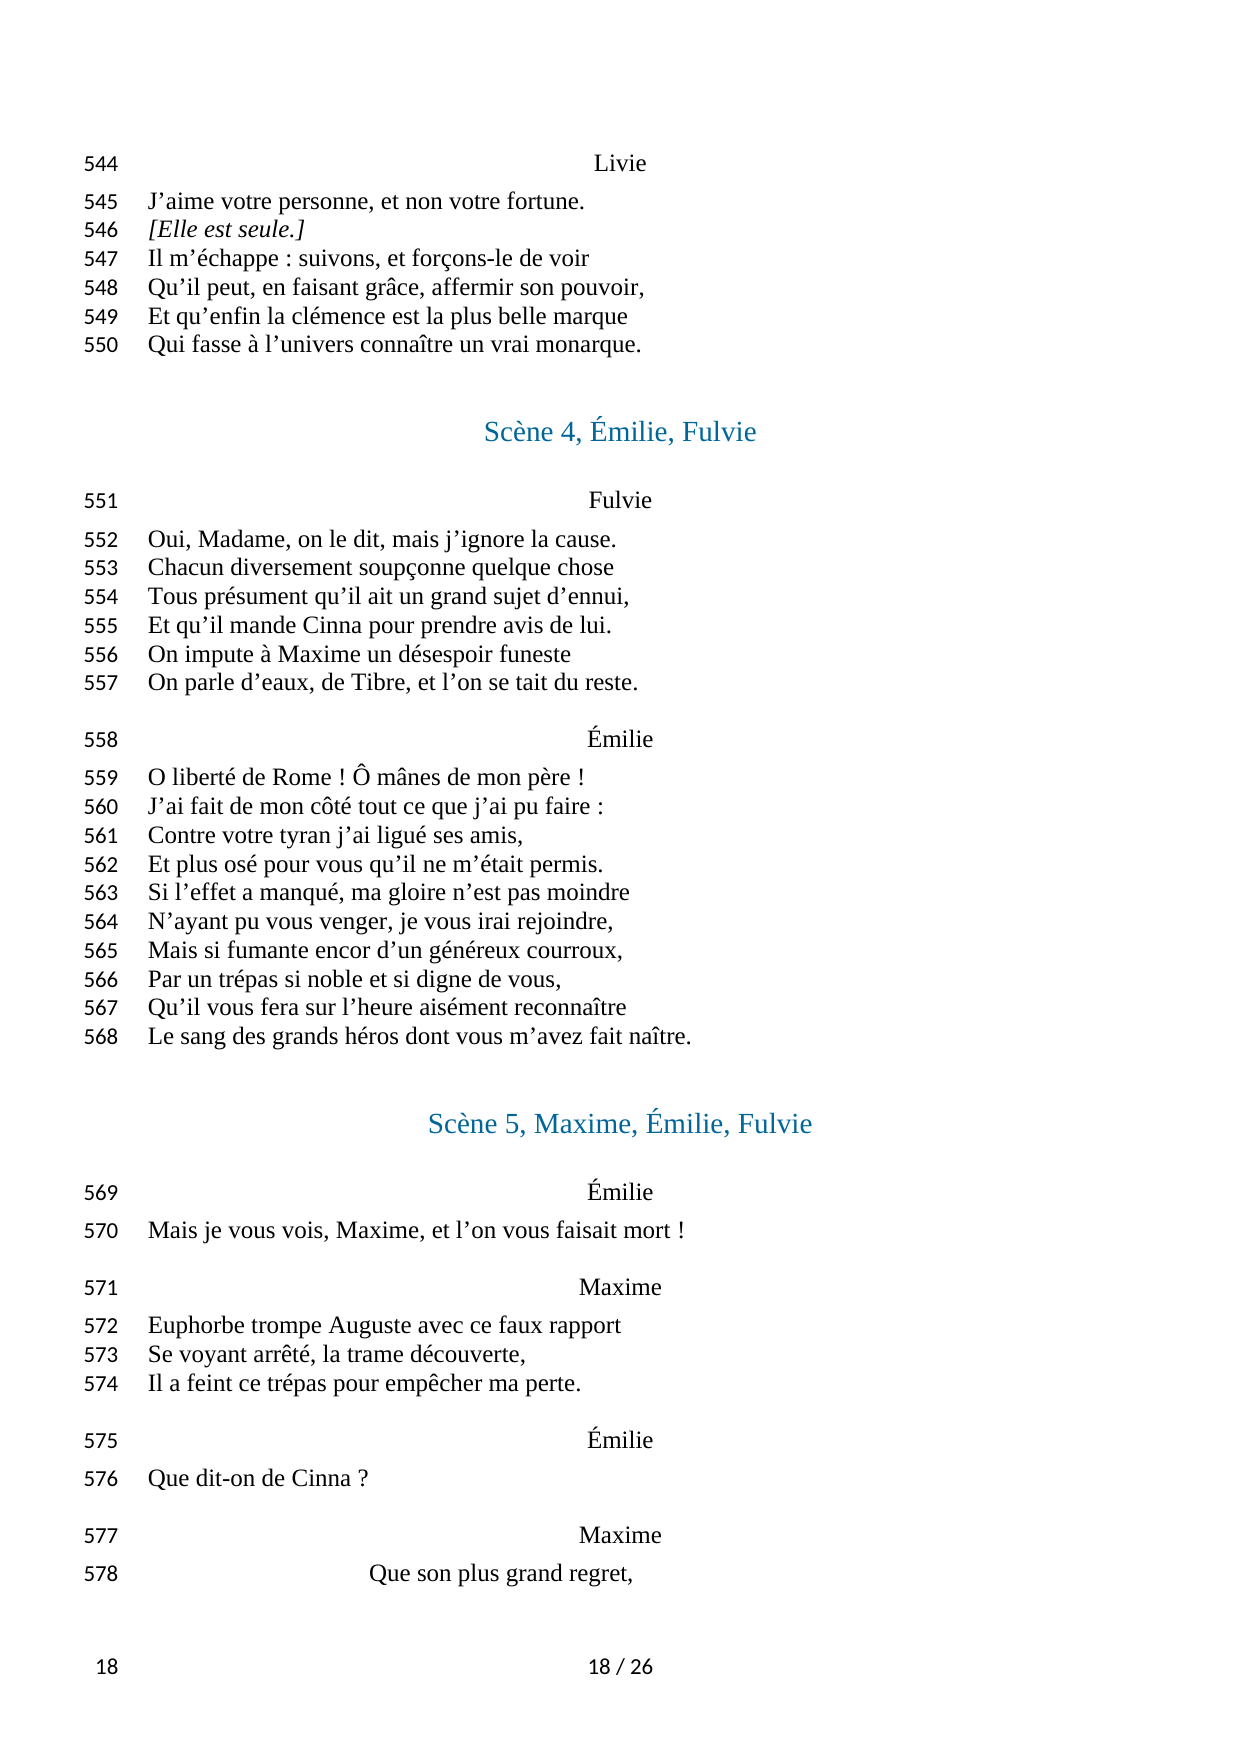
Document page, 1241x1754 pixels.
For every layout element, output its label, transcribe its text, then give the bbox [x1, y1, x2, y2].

text Que son plus grand regret, [295, 1558, 1092, 1587]
text Émilie [148, 724, 1092, 753]
text Euphorbe trompe Auguste avec ce faux rapport [148, 1310, 1092, 1339]
text Oui, Madame, on le dit, mais j’ignore la cause. [148, 524, 1092, 552]
text [Elle est seule.] [148, 214, 1092, 243]
text Maxime [148, 1520, 1092, 1548]
text Tous présument qu’il ait un grand sujet d’ennui, [148, 581, 1092, 610]
text Il a feint ce trépas pour empêcher ma perte. [148, 1368, 1092, 1397]
text Contre votre tyran j’ai ligué ses amis, [148, 820, 1092, 849]
text Mais si fumante encor d’un généreux courroux, [148, 935, 1092, 964]
text Le sang des grands héros dont vous m’avez fait naître. [148, 1021, 1092, 1050]
text J’aime votre personne, et non votre fortune. [148, 186, 1092, 214]
text Il m’échappe : suivons, et forçons-le de voir [148, 243, 1092, 272]
text Émilie [148, 1425, 1092, 1453]
text Et qu’enfin la clémence est la plus belle marque [148, 301, 1092, 329]
text Qu’il vous fera sur l’heure aisément reconnaître [148, 992, 1092, 1021]
text Que dit-on de Cinna ? [148, 1463, 1092, 1492]
text Chacun diversement soupçonne quelque chose [148, 552, 1092, 581]
text Qui fasse à l’univers connaître un vrai monarque. [148, 329, 1092, 358]
text Scène 5, Maxime, Émilie, Fulvie [148, 1106, 1092, 1140]
text Par un trépas si noble et si digne de vous, [148, 964, 1092, 992]
text Si l’effet a manqué, ma gloire n’est pas moindre [148, 877, 1092, 906]
text Scène 4, Émilie, Fulvie [148, 414, 1092, 448]
text J’ai fait de mon côté tout ce que j’ai pu faire : [148, 791, 1092, 820]
text On parle d’eaux, de Tibre, et l’on se tait du reste. [148, 667, 1092, 696]
text Se voyant arrêté, la trame découverte, [148, 1339, 1092, 1368]
text Fulvie [148, 486, 1092, 514]
text Livie [148, 148, 1092, 176]
text Et plus osé pour vous qu’il ne m’était permis. [148, 849, 1092, 877]
text Émilie [148, 1177, 1092, 1206]
text On impute à Maxime un désespoir funeste [148, 639, 1092, 667]
text N’ayant pu vous venger, je vous irai rejoindre, [148, 906, 1092, 935]
text Qu’il peut, en faisant grâce, affermir son pouvoir, [148, 272, 1092, 301]
text Maxime [148, 1272, 1092, 1301]
text O liberté de Rome ! Ô mânes de mon père ! [148, 762, 1092, 791]
text Et qu’il mande Cinna pour prendre avis de lui. [148, 610, 1092, 639]
text Mais je vous vois, Maxime, et l’on vous faisait mort ! [148, 1215, 1092, 1244]
